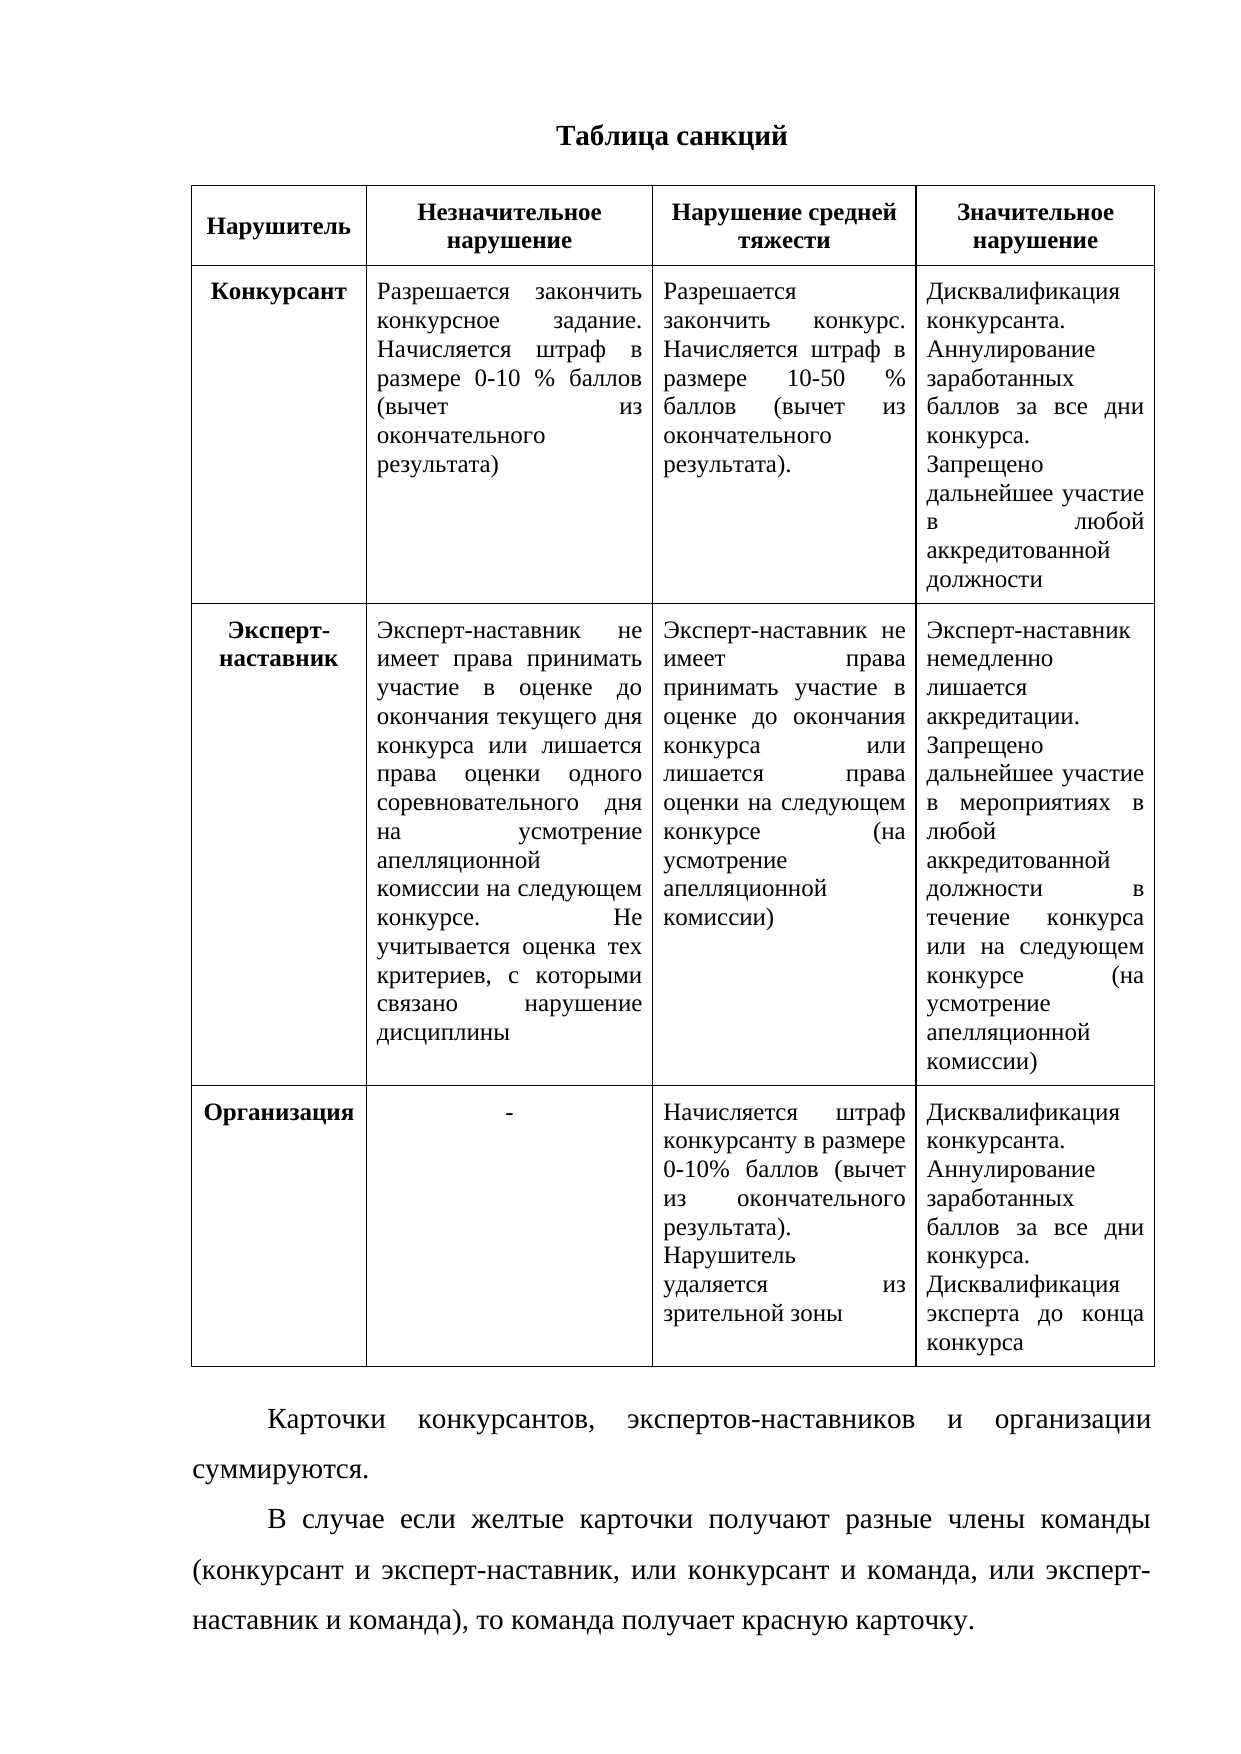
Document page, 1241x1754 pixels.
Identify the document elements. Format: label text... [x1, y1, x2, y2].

table_cell Эксперт-наставник не имеет права принимать участие в оценке до окончания конкурса или лишается права оценки на следующем конкурсе (на усмотрение апелляционной комиссии) [653, 604, 915, 1085]
text Карточки конкурсантов, экспертов-наставников и организации суммируются. [192, 1401, 1152, 1485]
table_cell Эксперт-наставник не имеет права принимать участие в оценке до окончания текущего дня конкурса или лишается права оценки одного соревновательного дня на усмотрение апелляционной комиссии на следующем конкурсе. Не учитывается оценка тех критериев, с которыми связано нарушение дисциплины [367, 604, 652, 1085]
text Таблица санкций [192, 118, 1152, 152]
table_cell Эксперт-наставник немедленно лишается аккредитации. Запрещено дальнейшее участие в мероприятиях в любой аккредитованной должности в течение конкурса или на следующем конкурсе (на усмотрение апелляционной комиссии) [917, 604, 1154, 1085]
table_cell Дисквалификация конкурсанта. Аннулирование заработанных баллов за все дни конкурса. Дисквалификация эксперта до конца конкурса [917, 1086, 1154, 1366]
table_header Нарушитель [192, 186, 366, 265]
table_header Незначительное нарушение [367, 186, 652, 265]
table_cell Дисквалификация конкурсанта. Аннулирование заработанных баллов за все дни конкурса. Запрещено дальнейшее участие в любой аккредитованной должности [917, 266, 1154, 603]
table_cell Разрешается закончить конкурсное задание. Начисляется штраф в размере 0-10 % баллов (вычет из окончательного результата) [367, 266, 652, 603]
text В случае если желтые карточки получают разные члены команды (конкурсант и эксперт-наставник, или конкурсант и команда, или эксперт-наставник и команда), то команда получает красную карточку. [192, 1501, 1152, 1636]
table_cell Конкурсант [192, 266, 366, 603]
table_header Значительное нарушение [917, 186, 1154, 265]
table_cell Эксперт-наставник [192, 604, 366, 1085]
table_cell Разрешается закончить конкурс. Начисляется штраф в размере 10-50 % баллов (вычет из окончательного результата). [653, 266, 915, 603]
table_cell Организация [192, 1086, 366, 1366]
table_cell - [367, 1086, 652, 1366]
table_header Нарушение средней тяжести [653, 186, 915, 265]
table_cell Начисляется штраф конкурсанту в размере 0-10% баллов (вычет из окончательного результата). Нарушитель удаляется из зрительной зоны [653, 1086, 915, 1366]
